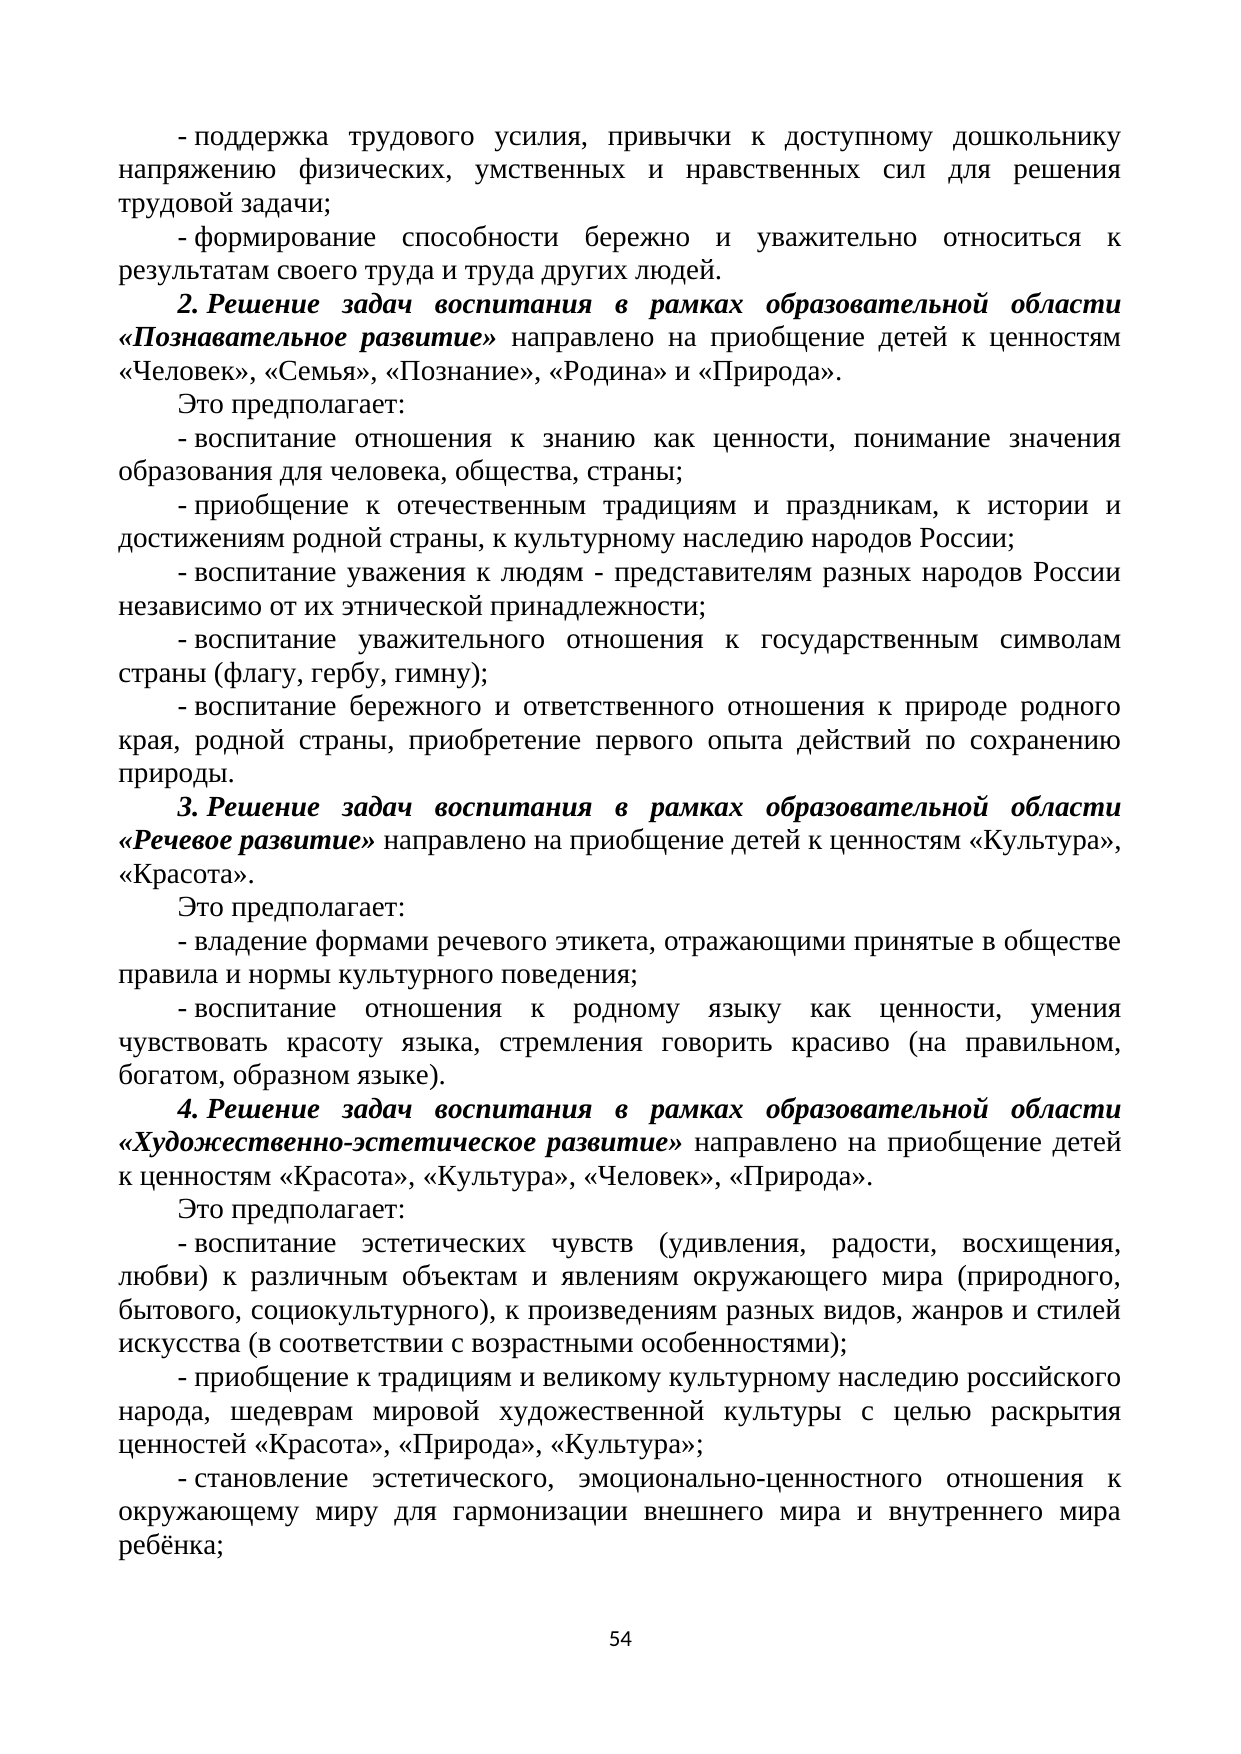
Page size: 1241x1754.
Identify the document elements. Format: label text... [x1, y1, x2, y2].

text Это предполагает: [118, 889, 1122, 923]
text - приобщение к отечественным традициям и праздникам, к истории и достижениям родной страны, к культурному наследию народов России; [118, 487, 1122, 554]
text - воспитание эстетических чувств (удивления, радости, восхищения, любви) к различным объектам и явлениям окружающего мира (природного, бытового, социокультурного), к произведениям разных видов, жанров и стилей искусства (в соответствии с возрастными особенностями); [118, 1225, 1122, 1359]
text Это предполагает: [118, 386, 1122, 420]
text - воспитание отношения к знанию как ценности, понимание значения образования для человека, общества, страны; [118, 420, 1122, 487]
text 2. Решение задач воспитания в рамках образовательной области «Познавательное развитие» направлено на приобщение детей к ценностям «Человек», «Семья», «Познание», «Родина» и «Природа». [118, 286, 1122, 386]
text Это предполагает: [118, 1191, 1122, 1225]
text 3. Решение задач воспитания в рамках образовательной области «Речевое развитие» направлено на приобщение детей к ценностям «Культура», «Красота». [118, 789, 1122, 889]
text - становление эстетического, эмоционально-ценностного отношения к окружающему миру для гармонизации внешнего мира и внутреннего мира ребёнка; [118, 1460, 1122, 1560]
text - формирование способности бережно и уважительно относиться к результатам своего труда и труда других людей. [118, 219, 1122, 286]
text - владение формами речевого этикета, отражающими принятые в обществе правила и нормы культурного поведения; [118, 923, 1122, 990]
text - воспитание уважительного отношения к государственным символам страны (флагу, гербу, гимну); [118, 621, 1122, 688]
text - воспитание бережного и ответственного отношения к природе родного края, родной страны, приобретение первого опыта действий по сохранению природы. [118, 688, 1122, 789]
text - поддержка трудового усилия, привычки к доступному дошкольнику напряжению физических, умственных и нравственных сил для решения трудовой задачи; [118, 118, 1122, 219]
text - воспитание отношения к родному языку как ценности, умения чувствовать красоту языка, стремления говорить красиво (на правильном, богатом, образном языке). [118, 990, 1122, 1091]
text - приобщение к традициям и великому культурному наследию российского народа, шедеврам мировой художественной культуры с целью раскрытия ценностей «Красота», «Природа», «Культура»; [118, 1359, 1122, 1460]
text 4. Решение задач воспитания в рамках образовательной области «Художественно-эстетическое развитие» направлено на приобщение детей к ценностям «Красота», «Культура», «Человек», «Природа». [118, 1091, 1122, 1191]
text - воспитание уважения к людям - представителям разных народов России независимо от их этнической принадлежности; [118, 554, 1122, 621]
